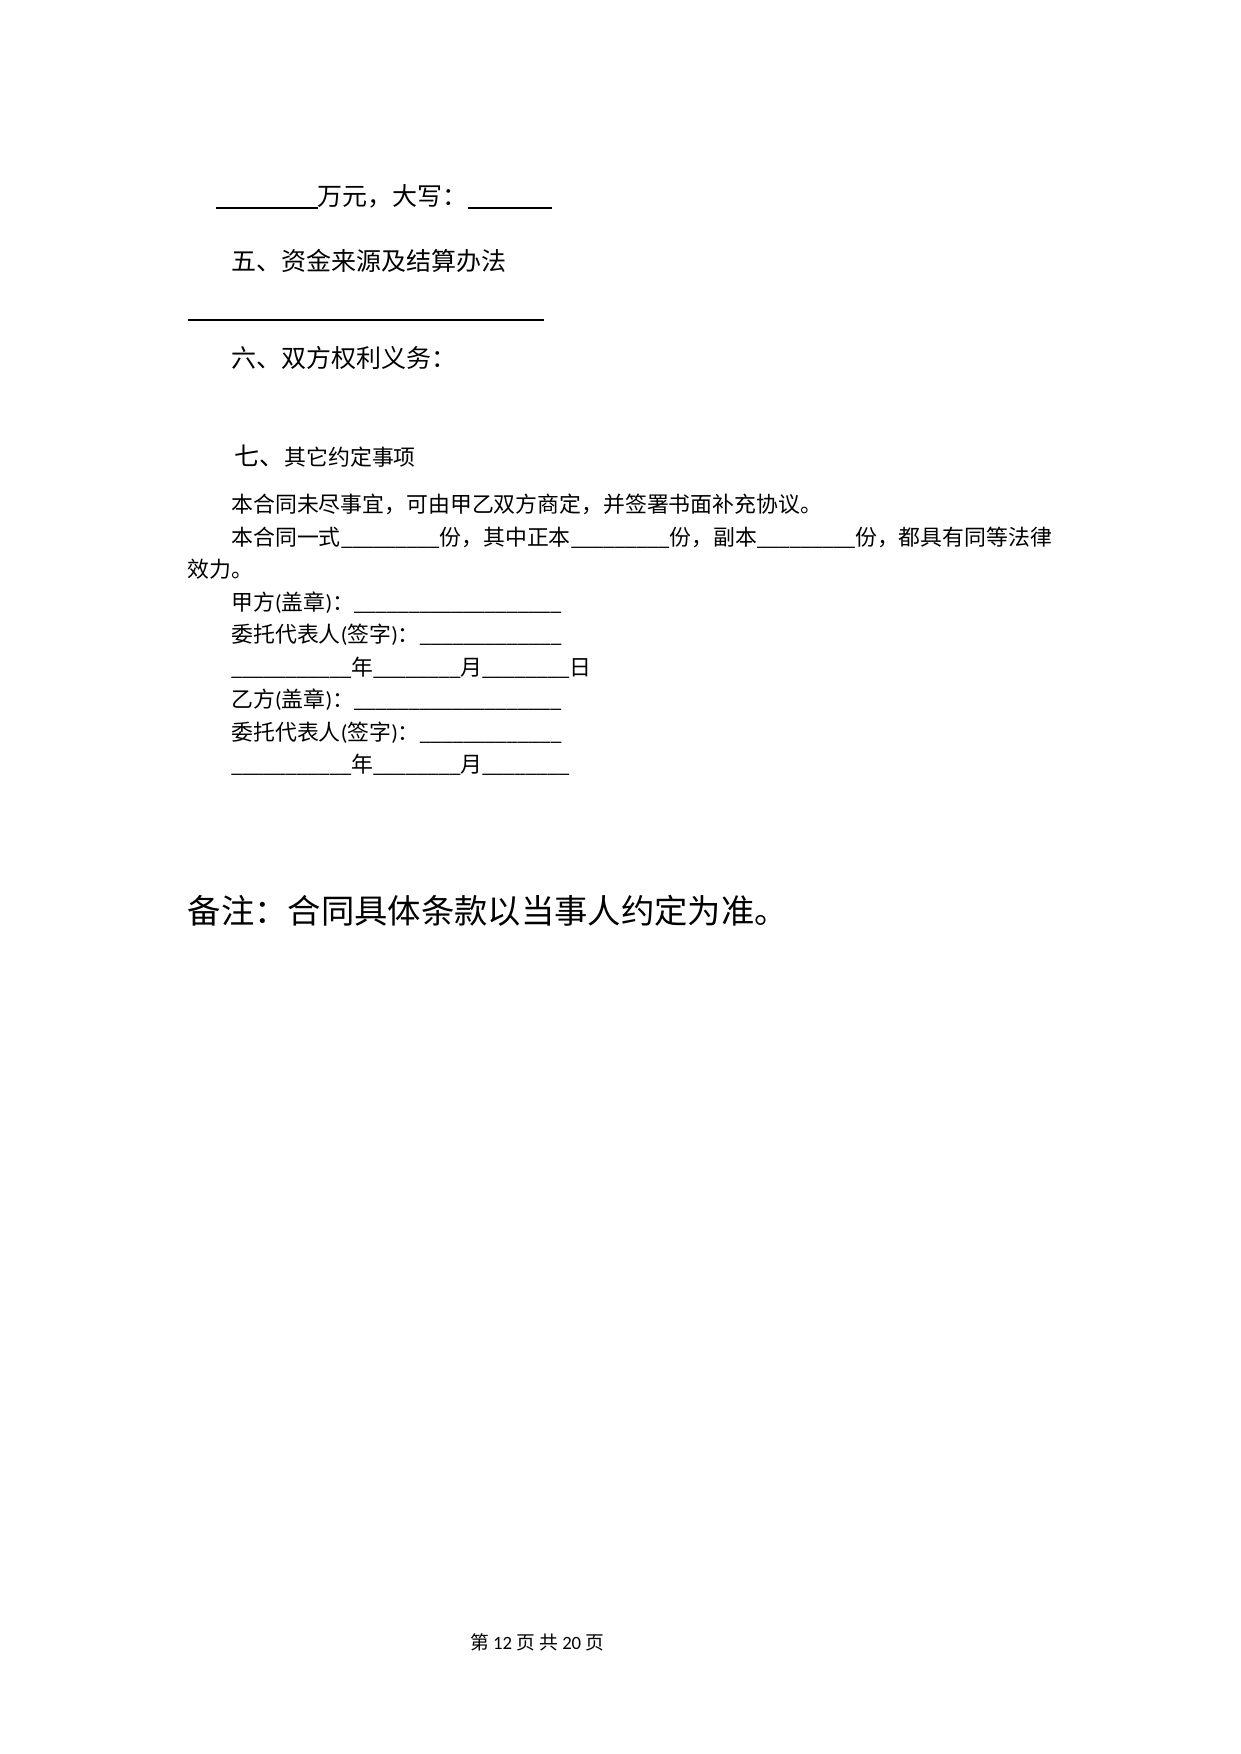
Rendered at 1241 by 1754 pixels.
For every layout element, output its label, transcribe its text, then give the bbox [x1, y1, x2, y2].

text 甲方(盖章)：___________________ [187, 584, 1053, 617]
text 乙方(盖章)：___________________ [187, 682, 1053, 714]
text 委托代表人(签字)：_____________ [187, 617, 1053, 649]
text ___________年________月________日 [187, 649, 1053, 682]
text ___________年________月________ [187, 747, 1053, 779]
text 备注：合同具体条款以当事人约定为准。 [187, 877, 1053, 942]
list 万元，大写： [187, 162, 1053, 227]
text 委托代表人(签字)：_____________ [187, 714, 1053, 747]
text 本合同未尽事宜，可由甲乙双方商定，并签署书面补充协议。 [187, 487, 1053, 519]
list 双方权利义务： [231, 324, 1053, 389]
text 七、其它约定事项 [187, 422, 1053, 487]
text 本合同一式_________份，其中正本_________份，副本_________份，都具有同等法律效力。 [187, 519, 1053, 584]
list 资金来源及结算办法 [231, 227, 1053, 292]
